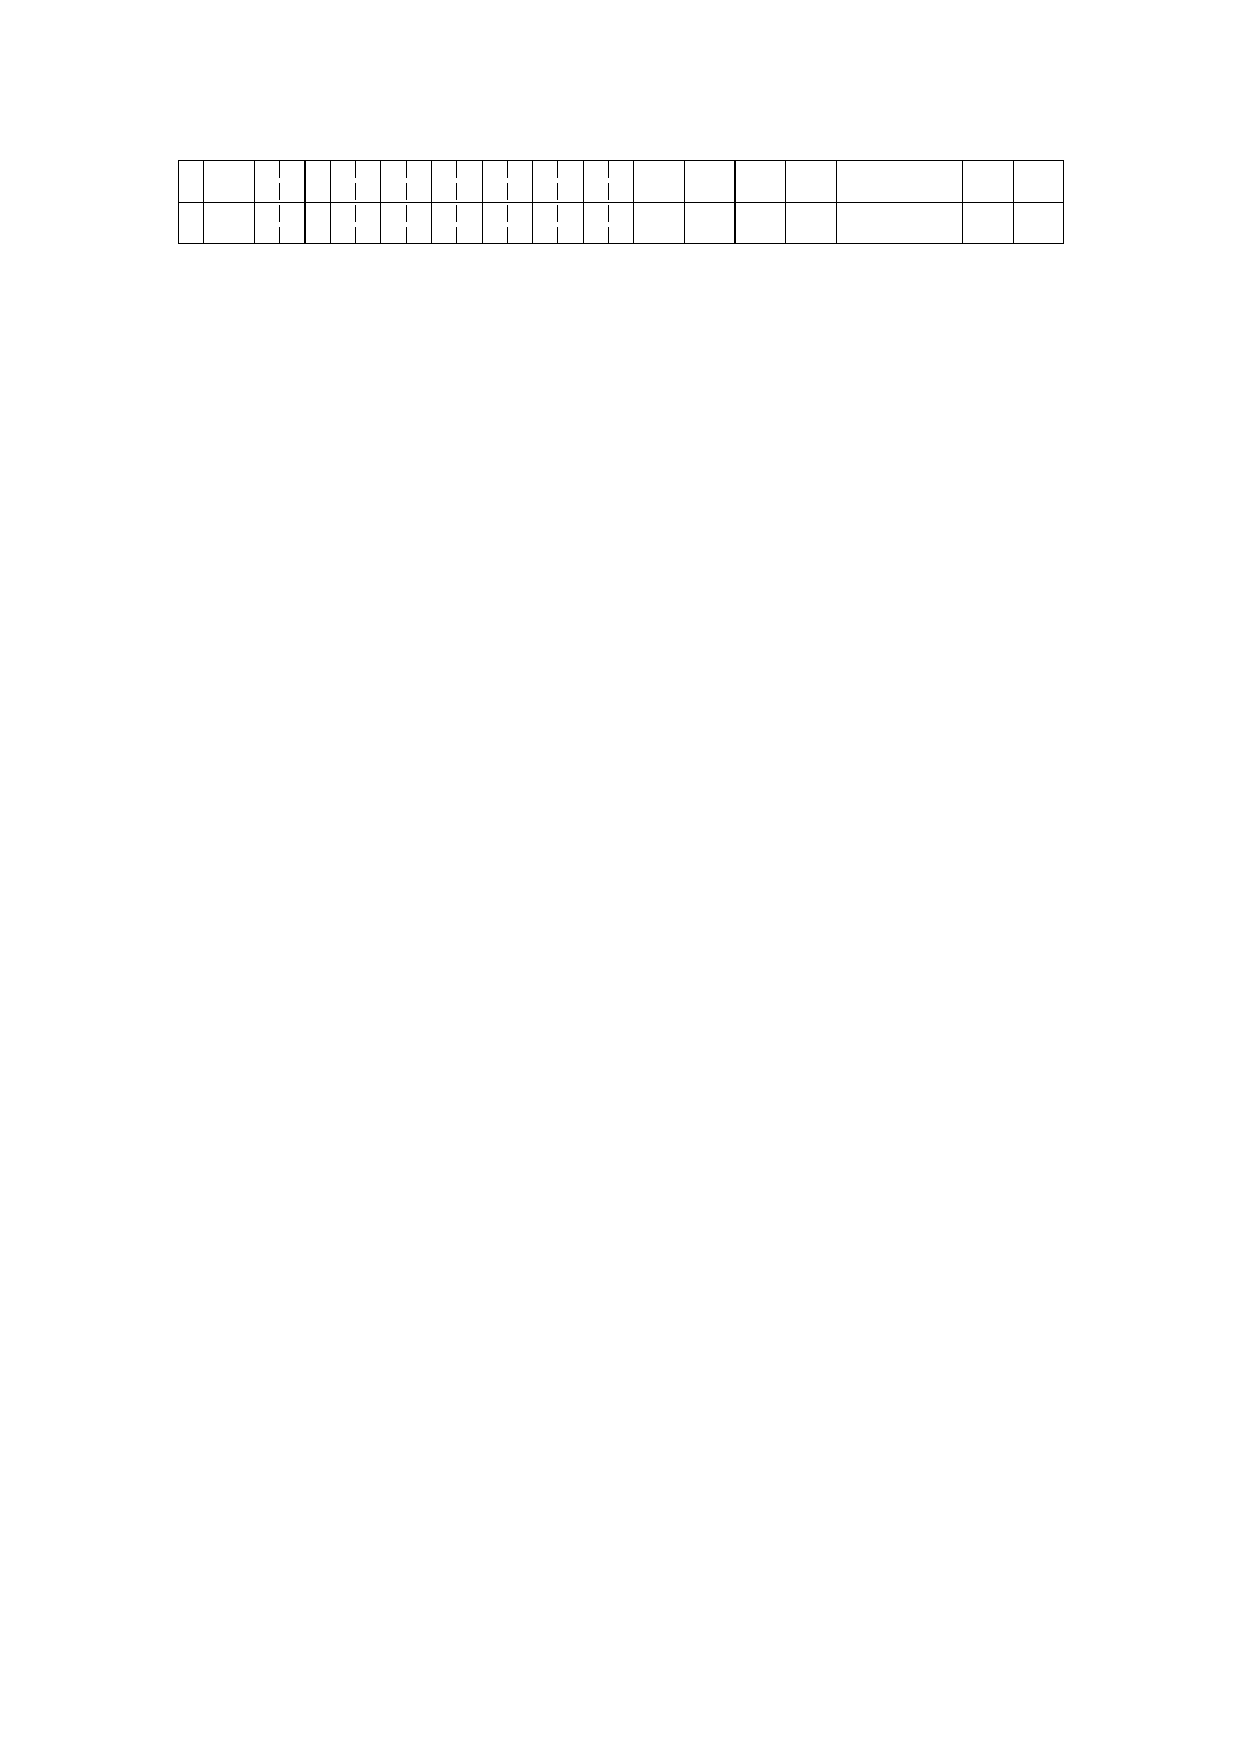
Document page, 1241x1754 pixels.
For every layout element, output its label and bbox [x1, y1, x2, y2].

table_cell [963, 161, 1013, 202]
table_cell [406, 161, 431, 202]
table_cell [306, 203, 330, 243]
table_cell [786, 161, 836, 202]
table_cell [356, 161, 380, 202]
table_cell [533, 161, 558, 202]
table_cell [255, 161, 280, 202]
table_cell [280, 161, 304, 202]
table_cell [634, 203, 684, 243]
table_cell [736, 203, 785, 243]
table_cell [584, 161, 608, 202]
table_cell [685, 161, 734, 202]
table_cell [381, 203, 406, 243]
table_cell [609, 203, 633, 243]
table_cell [584, 203, 608, 243]
table_cell [533, 203, 558, 243]
table_cell [558, 203, 583, 243]
table_cell [634, 161, 684, 202]
table_cell [558, 161, 583, 202]
table_cell [963, 203, 1013, 243]
table_cell [306, 161, 330, 202]
table_cell [837, 161, 962, 202]
table_cell [483, 161, 507, 202]
table_cell [508, 203, 532, 243]
table_cell [331, 203, 356, 243]
table_cell [1014, 161, 1063, 202]
table_cell [457, 203, 482, 243]
table_cell [432, 203, 457, 243]
table_cell [786, 203, 836, 243]
table_cell [736, 161, 785, 202]
table_cell [406, 203, 431, 243]
table_cell [179, 203, 203, 243]
table_cell [179, 161, 203, 202]
table_cell [1014, 203, 1063, 243]
table_cell [381, 161, 406, 202]
table_cell [356, 203, 380, 243]
table_cell [837, 203, 962, 243]
table_cell [457, 161, 482, 202]
table_cell [280, 203, 304, 243]
table_cell [685, 203, 734, 243]
table_cell [508, 161, 532, 202]
table_cell [432, 161, 457, 202]
table_cell [331, 161, 356, 202]
table_cell [483, 203, 507, 243]
table_cell [204, 161, 254, 202]
table_cell [255, 203, 280, 243]
table_cell [609, 161, 633, 202]
table_cell [204, 203, 254, 243]
